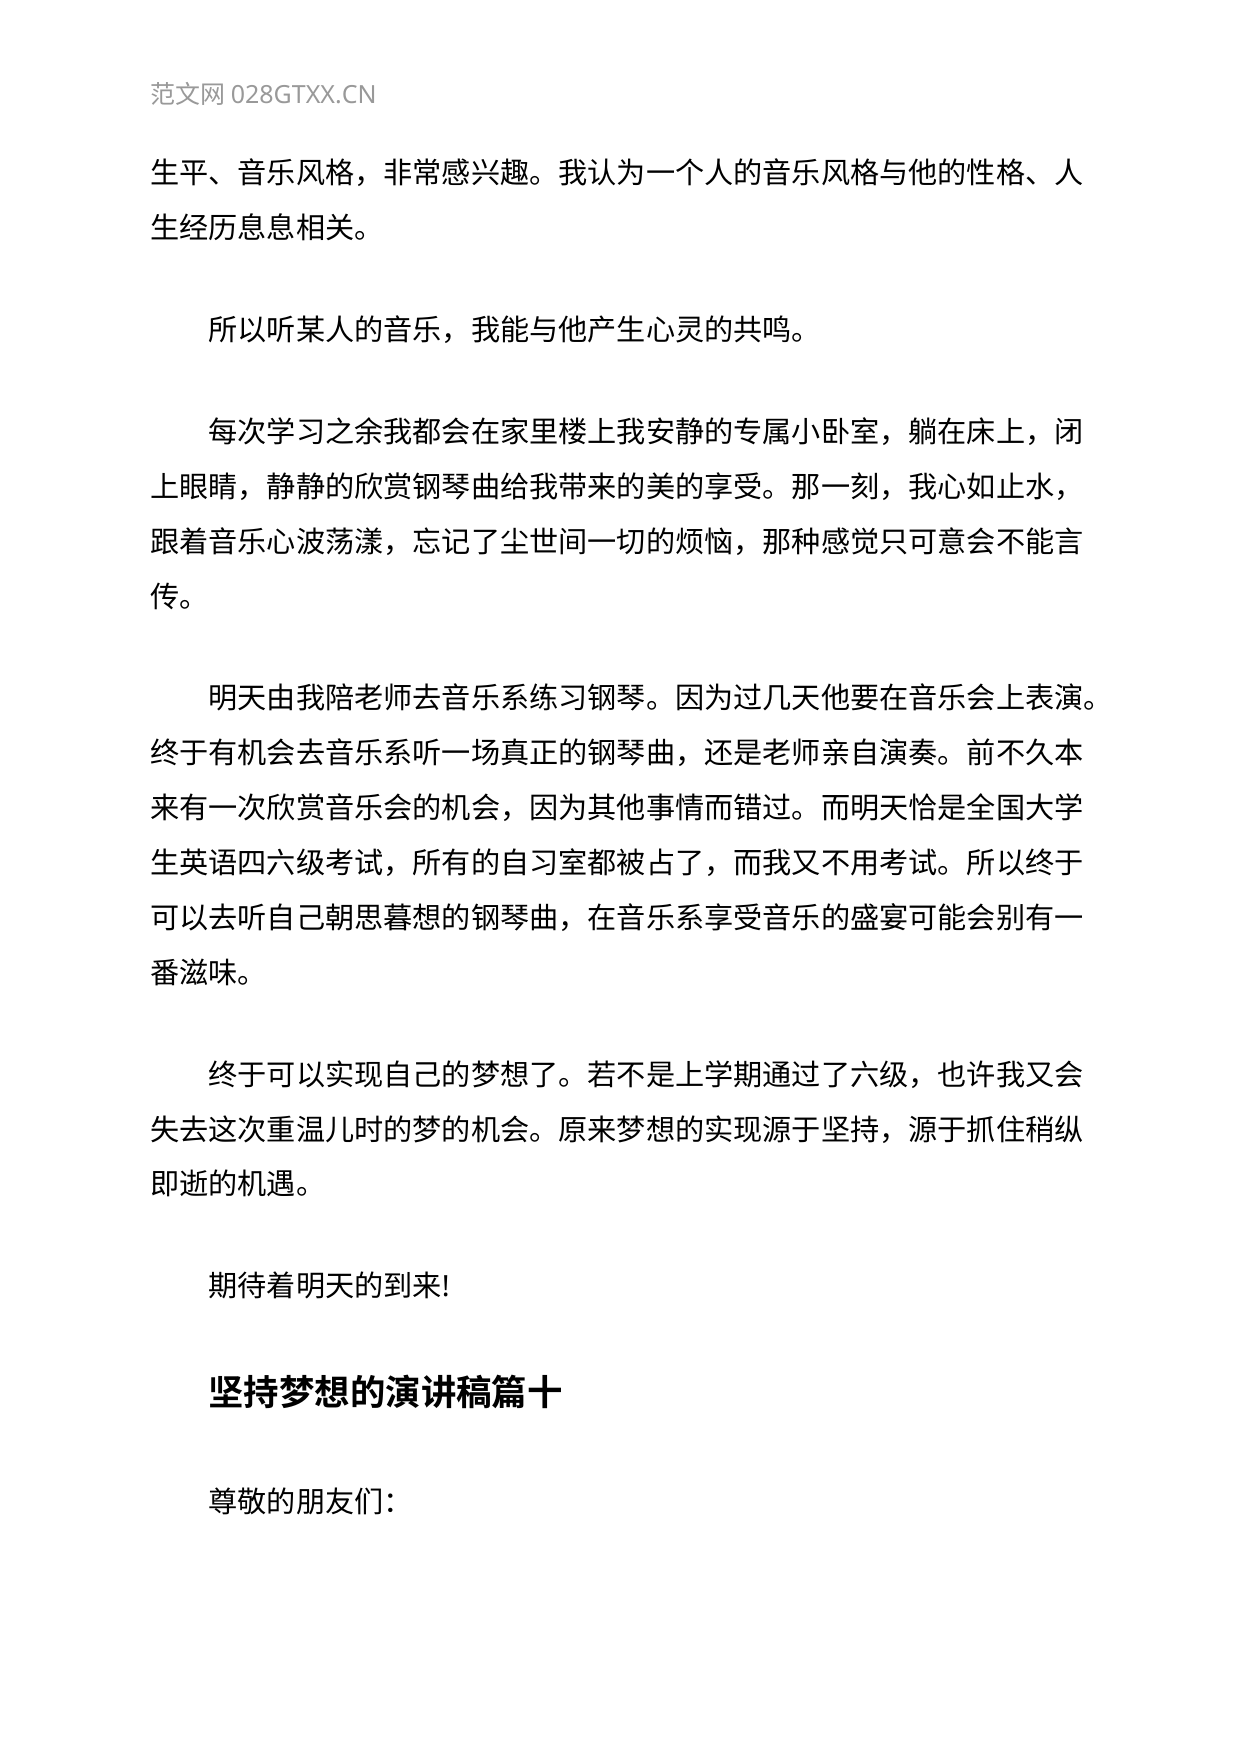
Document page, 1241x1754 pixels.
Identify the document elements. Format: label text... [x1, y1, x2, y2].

text 坚持梦想的演讲稿篇十 [150, 1365, 1090, 1416]
text 终于可以实现自己的梦想了。若不是上学期通过了六级，也许我又会失去这次重温儿时的梦的机会。原来梦想的实现源于坚持，源于抓住稍纵即逝的机遇。 [150, 1051, 1090, 1203]
text 尊敬的朋友们： [150, 1478, 1090, 1520]
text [150, 150, 1090, 247]
text 明天由我陪老师去音乐系练习钢琴。因为过几天他要在音乐会上表演。终于有机会去音乐系听一场真正的钢琴曲，还是老师亲自演奏。前不久本来有一次欣赏音乐会的机会，因为其他事情而错过。而明天恰是全国大学生英语四六级考试，所有的自习室都被占了，而我又不用考试。所以终于可以去听自己朝思暮想的钢琴曲，在音乐系享受音乐的盛宴可能会别有一番滋味。 [150, 675, 1090, 992]
text 期待着明天的到来! [150, 1263, 1090, 1305]
text 所以听某人的音乐，我能与他产生心灵的共鸣。 [150, 307, 1090, 349]
text 每次学习之余我都会在家里楼上我安静的专属小卧室，躺在床上，闭上眼睛，静静的欣赏钢琴曲给我带来的美的享受。那一刻，我心如止水，跟着音乐心波荡漾，忘记了尘世间一切的烦恼，那种感觉只可意会不能言传。 [150, 408, 1090, 615]
